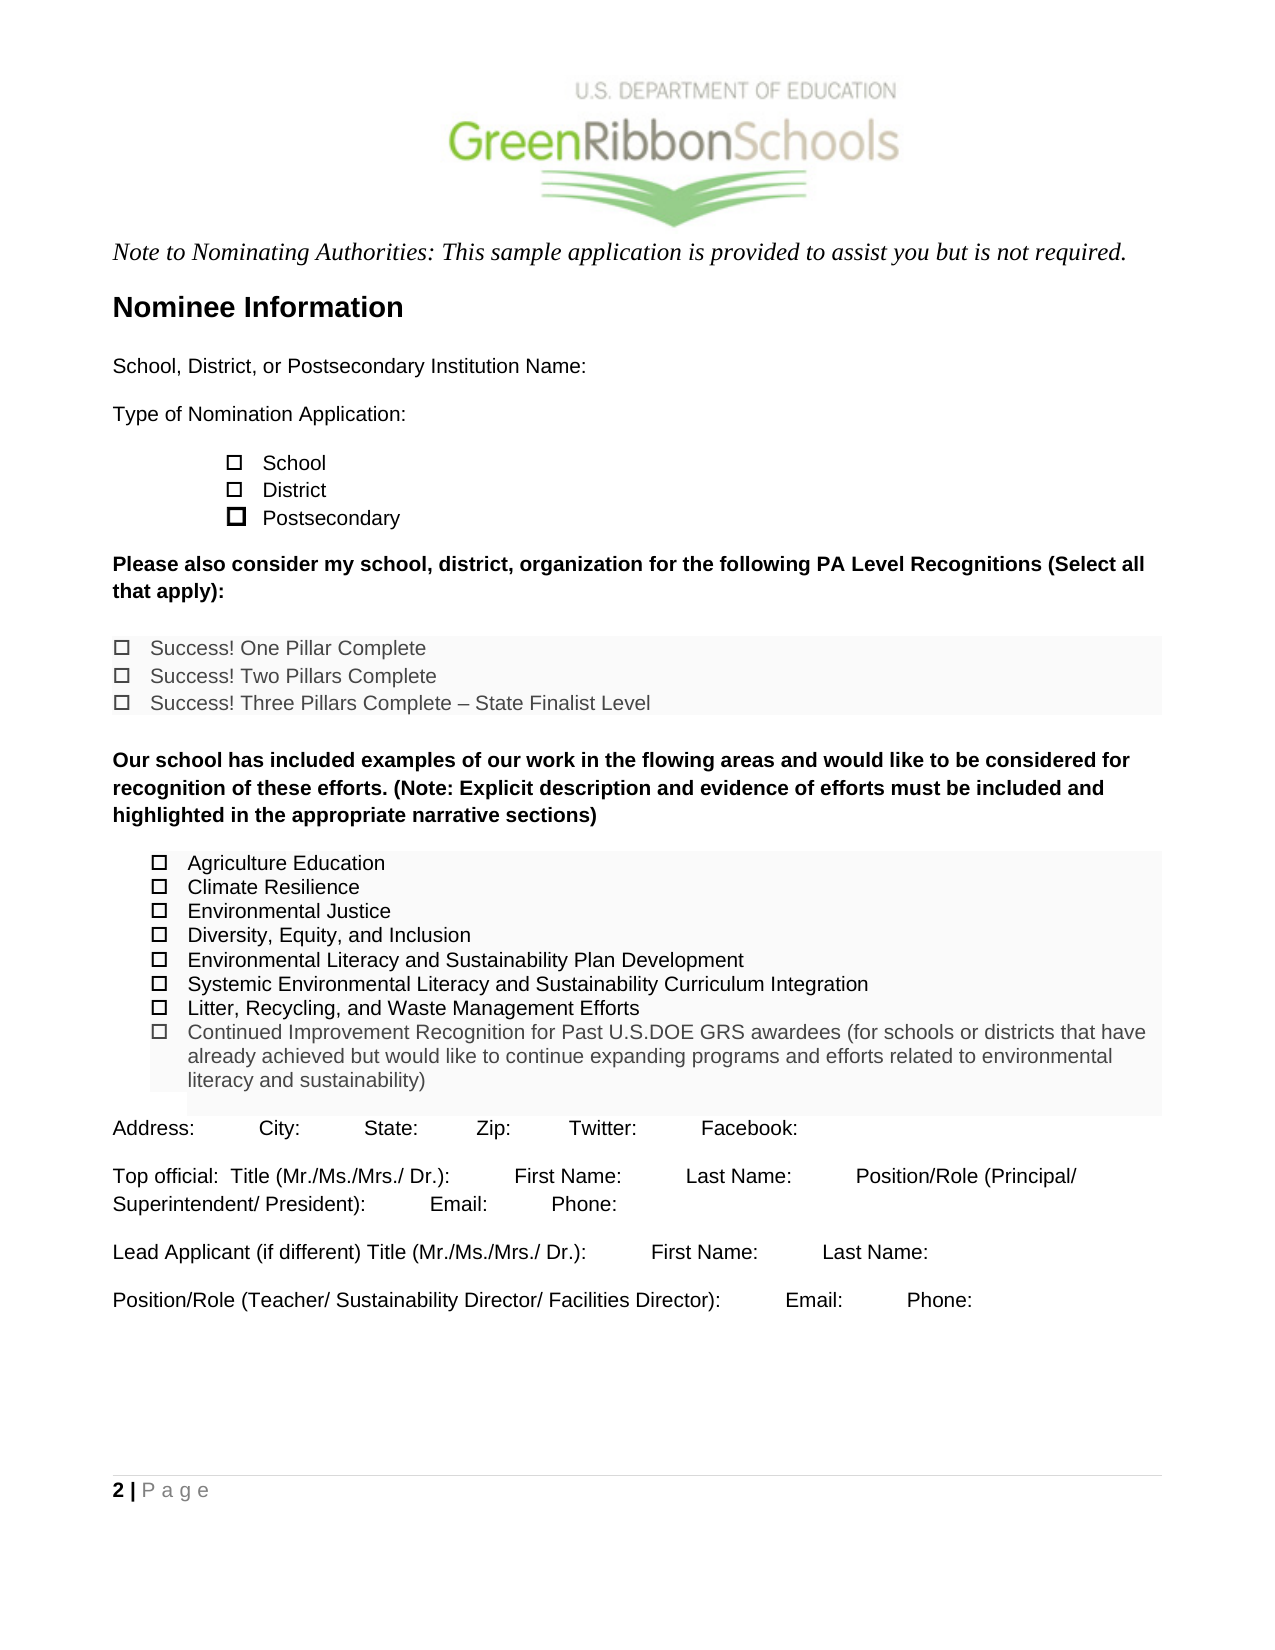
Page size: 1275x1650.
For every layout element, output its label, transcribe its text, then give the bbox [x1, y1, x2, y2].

list Success! One Pillar Complete [112, 636, 1162, 660]
subtitle Nominee Information [112, 290, 1162, 324]
text Type of Nomination Application: [112, 402, 1162, 426]
text Please also consider my school, district, organization for the following PA Level Recognitions (Select all that apply): [112, 552, 1162, 603]
text Our school has included examples of our work in the flowing areas and would like to be considered for recognition of these efforts. (Note: Explicit description and evidence of efforts must be included and highlighted in the appropriate narrative sections) [112, 748, 1162, 827]
text Position/Role (Teacher/ Sustainability Director/ Facilities Director): Email: Phone: [112, 1288, 1162, 1312]
list School [225, 451, 1162, 475]
text School, District, or Postsecondary Institution Name: [112, 354, 1162, 378]
list Litter, Recycling, and Waste Management Efforts [150, 996, 1162, 1019]
list Environmental Justice [150, 899, 1162, 923]
list Success! Two Pillars Complete [112, 663, 1162, 687]
text Lead Applicant (if different) Title (Mr./Ms./Mrs./ Dr.): First Name: Last Name: [112, 1240, 1162, 1264]
list Environmental Literacy and Sustainability Plan Development [150, 947, 1162, 971]
list Postsecondary [225, 506, 1162, 531]
list Diversity, Equity, and Inclusion [150, 923, 1162, 947]
text Top official: Title (Mr./Ms./Mrs./ Dr.): First Name: Last Name: Position/Role (Principal/ Superintendent/ President): Email: Phone: [112, 1164, 1162, 1215]
list District [225, 478, 1162, 502]
list Success! Three Pillars Complete – State Finalist Level [112, 691, 1162, 715]
list Continued Improvement Recognition for Past U.S.DOE GRS awardees (for schools or districts that have already achieved but would like to continue expanding programs and efforts related to environmental literacy and sustainability) [150, 1019, 1162, 1092]
list Systemic Environmental Literacy and Sustainability Curriculum Integration [150, 971, 1162, 996]
list Climate Resilience [150, 875, 1162, 899]
picture [440, 75, 910, 234]
text Address: City: State: Zip: Twitter: Facebook: [112, 1116, 1162, 1139]
list Agriculture Education [150, 851, 1162, 875]
